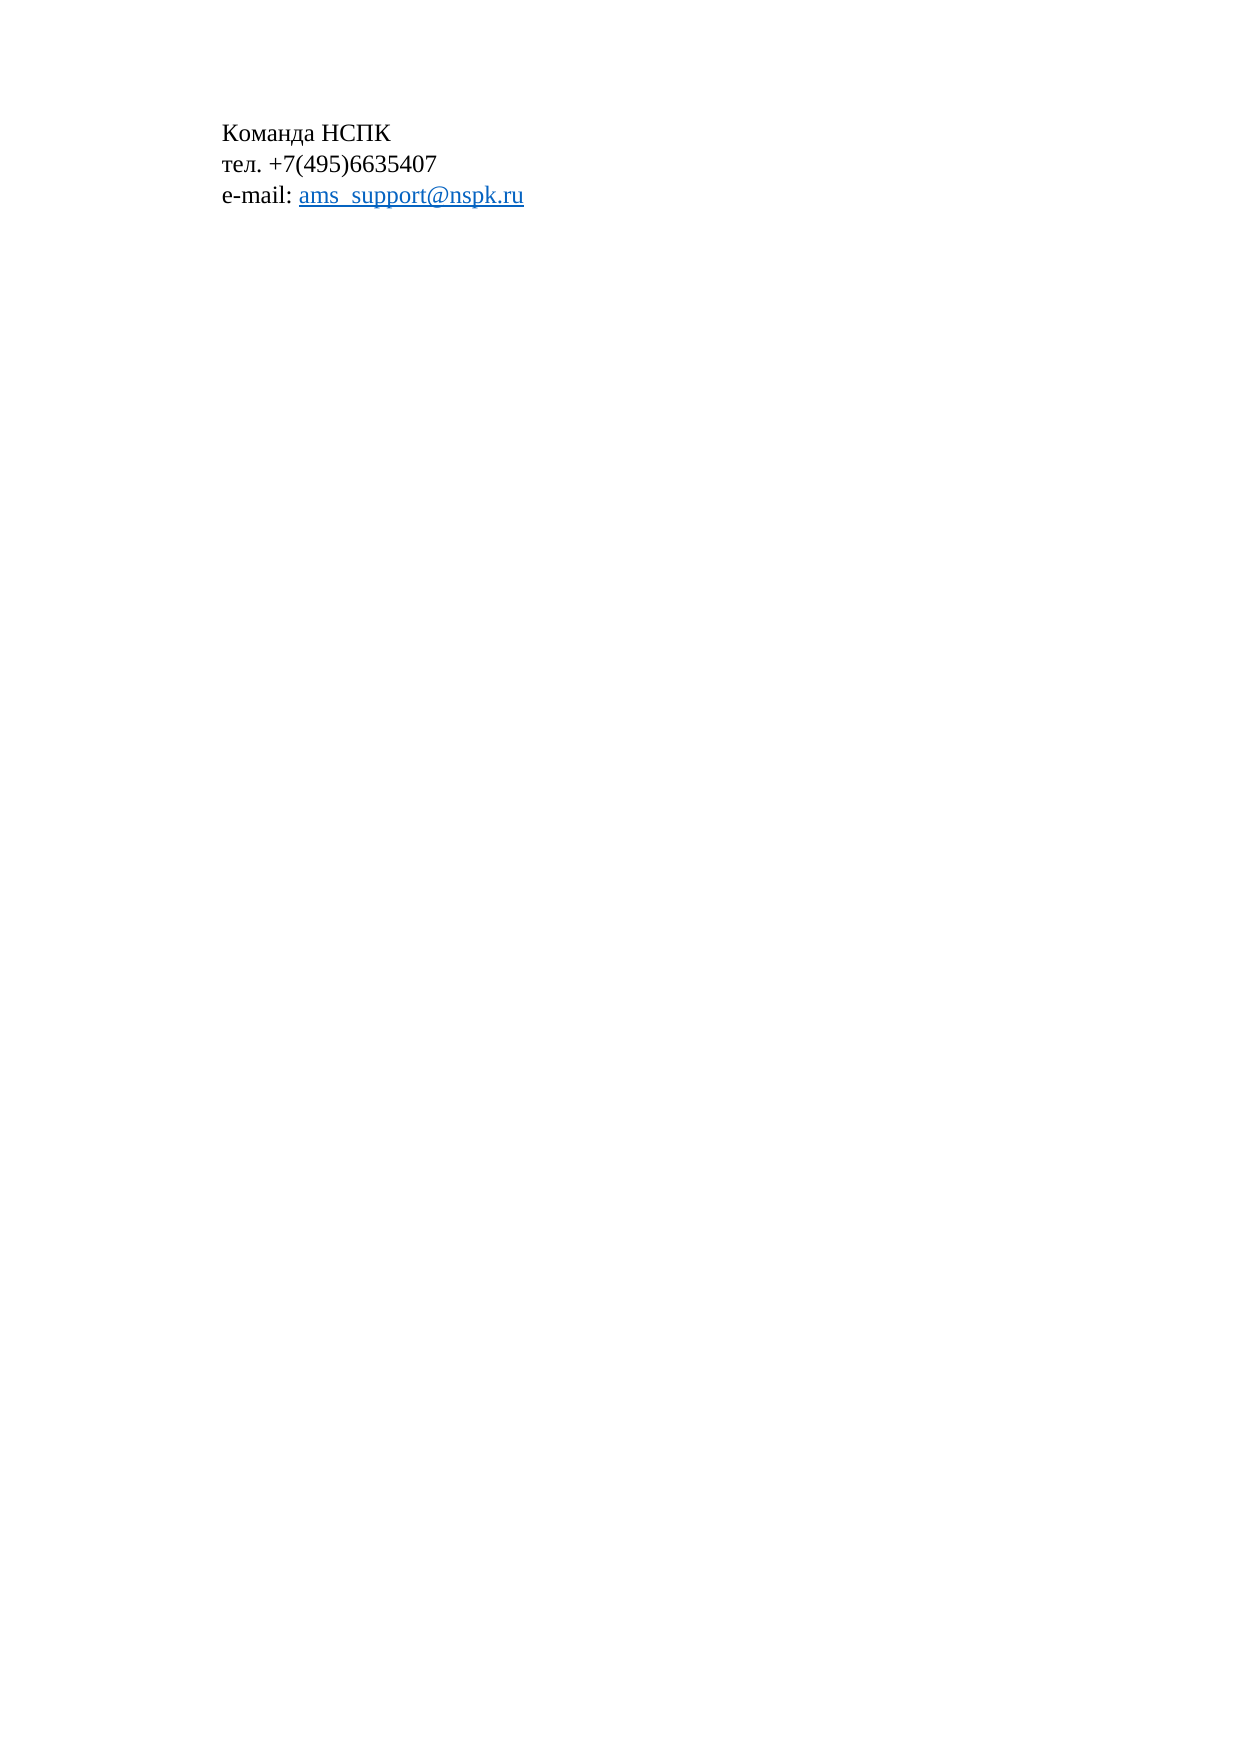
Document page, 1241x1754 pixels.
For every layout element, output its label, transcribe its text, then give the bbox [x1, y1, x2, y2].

text тел. +7(495)6635407 [177, 149, 1152, 178]
text e-mail: ams_support@nspk.ru [177, 180, 1152, 209]
text Команда НСПК [177, 118, 1152, 147]
